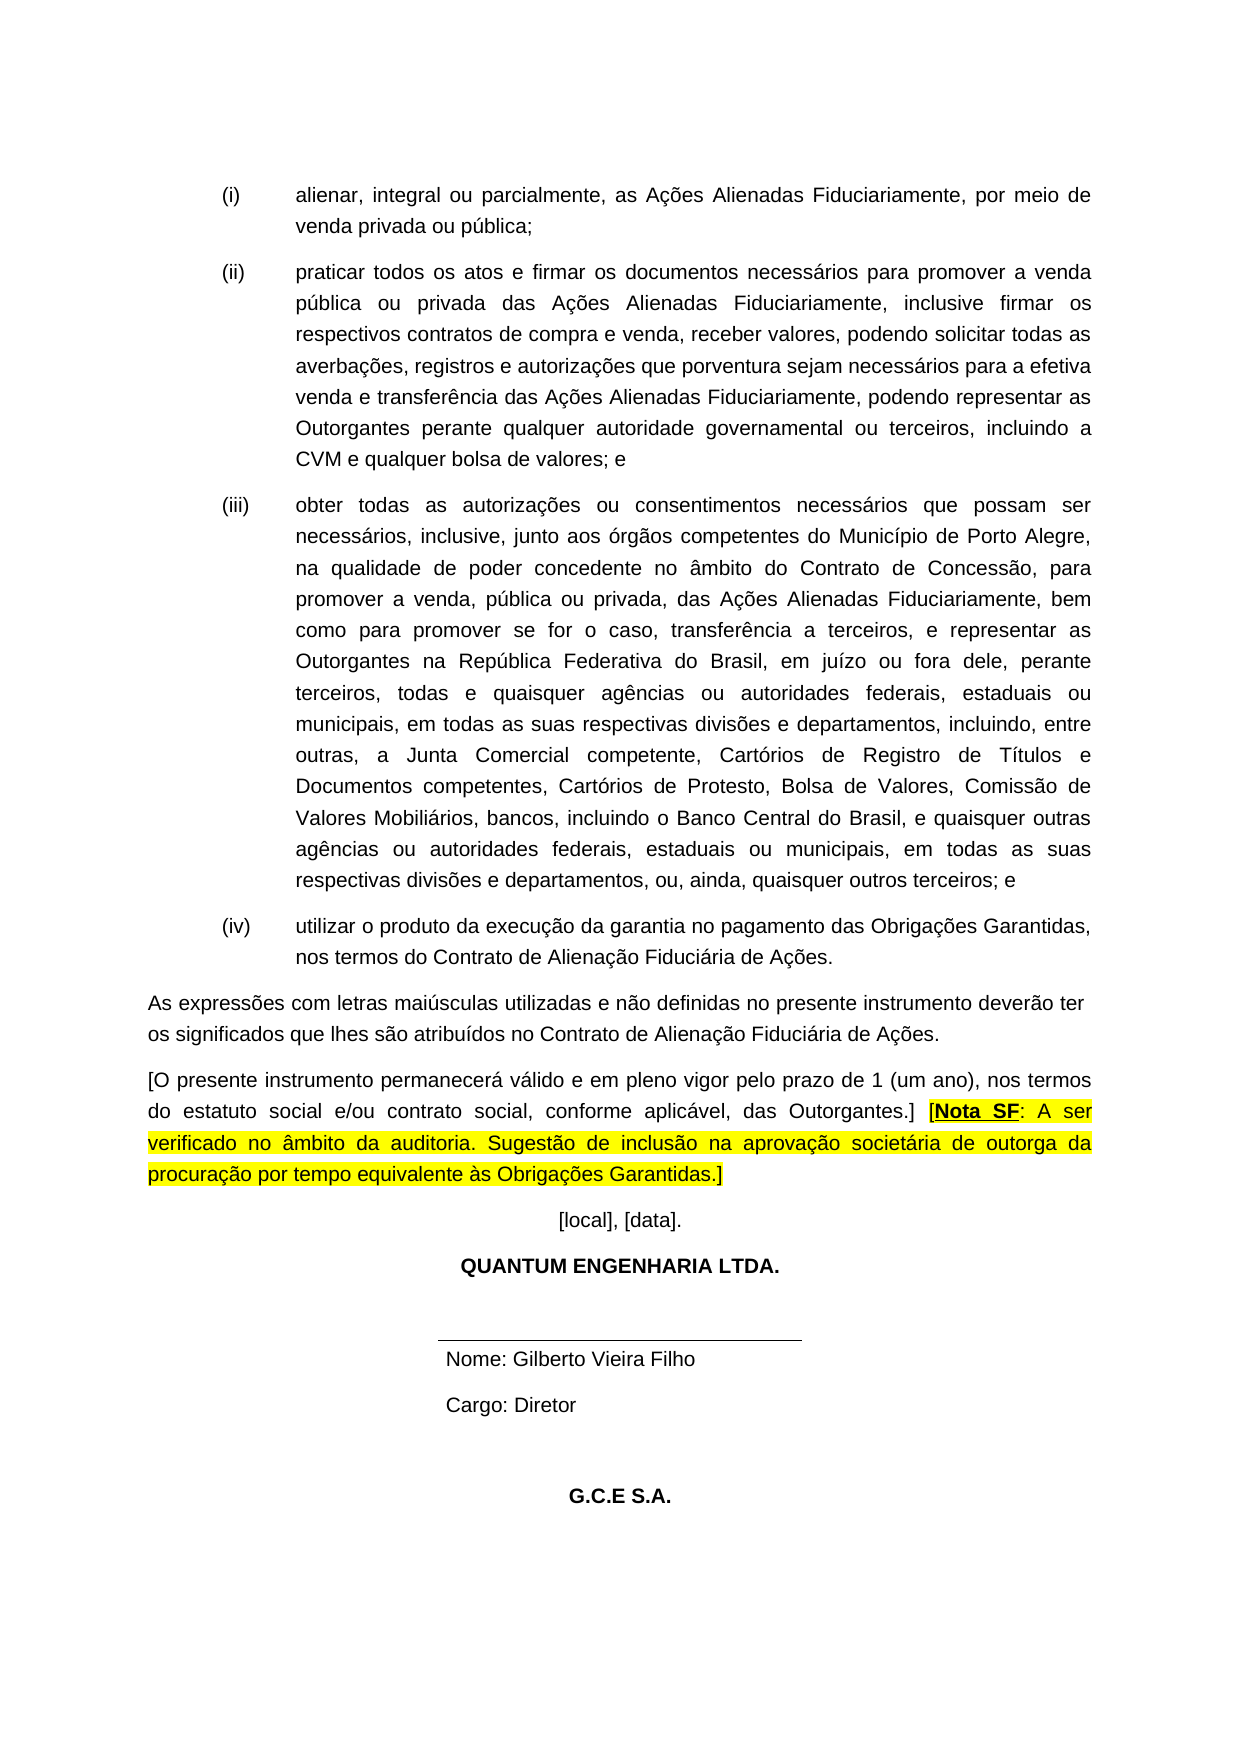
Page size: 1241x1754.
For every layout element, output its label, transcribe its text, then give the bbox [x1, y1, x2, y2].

list obter todas as autorizações ou consentimentos necessários que possam ser necessários, inclusive, junto aos órgãos competentes do Município de Porto Alegre, na qualidade de poder concedente no âmbito do Contrato de Concessão, para promover a venda, pública ou privada, das Ações Alienadas Fiduciariamente, bem como para promover se for o caso, transferência a terceiros, e representar as Outorgantes na República Federativa do Brasil, em juízo ou fora dele, perante terceiros, todas e quaisquer agências ou autoridades federais, estaduais ou municipais, em todas as suas respectivas divisões e departamentos, incluindo, entre outras, a Junta Comercial competente, Cartórios de Registro de Títulos e Documentos competentes, Cartórios de Protesto, Bolsa de Valores, Comissão de Valores Mobiliários, bancos, incluindo o Banco Central do Brasil, e quaisquer outras agências ou autoridades federais, estaduais ou municipais, em todas as suas respectivas divisões e departamentos, ou, ainda, quaisquer outros terceiros; e [222, 488, 1092, 894]
list utilizar o produto da execução da garantia no pagamento das Obrigações Garantidas, nos termos do Contrato de Alienação Fiduciária de Ações. [222, 908, 1092, 971]
text [local], [data]. [148, 1202, 1092, 1233]
text [O presente instrumento permanecerá válido e em pleno vigor pelo prazo de 1 (um ano), nos termos do estatuto social e/ou contrato social, conforme aplicável, das Outorgantes.] [Nota SF: A ser verificado no âmbito da auditoria. Sugestão de inclusão na aprovação societária de outorga da procuração por tempo equivalente às Obrigações Garantidas.] [148, 1154, 1092, 1188]
text G.C.E S.A. [148, 1479, 1092, 1510]
text [O presente instrumento permanecerá válido e em pleno vigor pelo prazo de 1 (um ano), nos termos do estatuto social e/ou contrato social, conforme aplicável, das Outorgantes.] [Nota SF: A ser verificado no âmbito da auditoria. Sugestão de inclusão na aprovação societária de outorga da procuração por tempo equivalente às Obrigações Garantidas.] [148, 1063, 1092, 1131]
table_header Nome: Gilberto Vieira Filho Cargo: Diretor [438, 1341, 802, 1433]
list alienar, integral ou parcialmente, as Ações Alienadas Fiduciariamente, por meio de venda privada ou pública; [222, 177, 1092, 240]
text As expressões com letras maiúsculas utilizadas e não definidas no presente instrumento deverão ter os significados que lhes são atribuídos no Contrato de Alienação Fiduciária de Ações. [148, 986, 1087, 1048]
text QUANTUM ENGENHARIA LTDA. [148, 1248, 1092, 1279]
list praticar todos os atos e firmar os documentos necessários para promover a venda pública ou privada das Ações Alienadas Fiduciariamente, inclusive firmar os respectivos contratos de compra e venda, receber valores, podendo solicitar todas as averbações, registros e autorizações que porventura sejam necessários para a efetiva venda e transferência das Ações Alienadas Fiduciariamente, podendo representar as Outorgantes perante qualquer autoridade governamental ou terceiros, incluindo a CVM e qualquer bolsa de valores; e [222, 254, 1092, 473]
